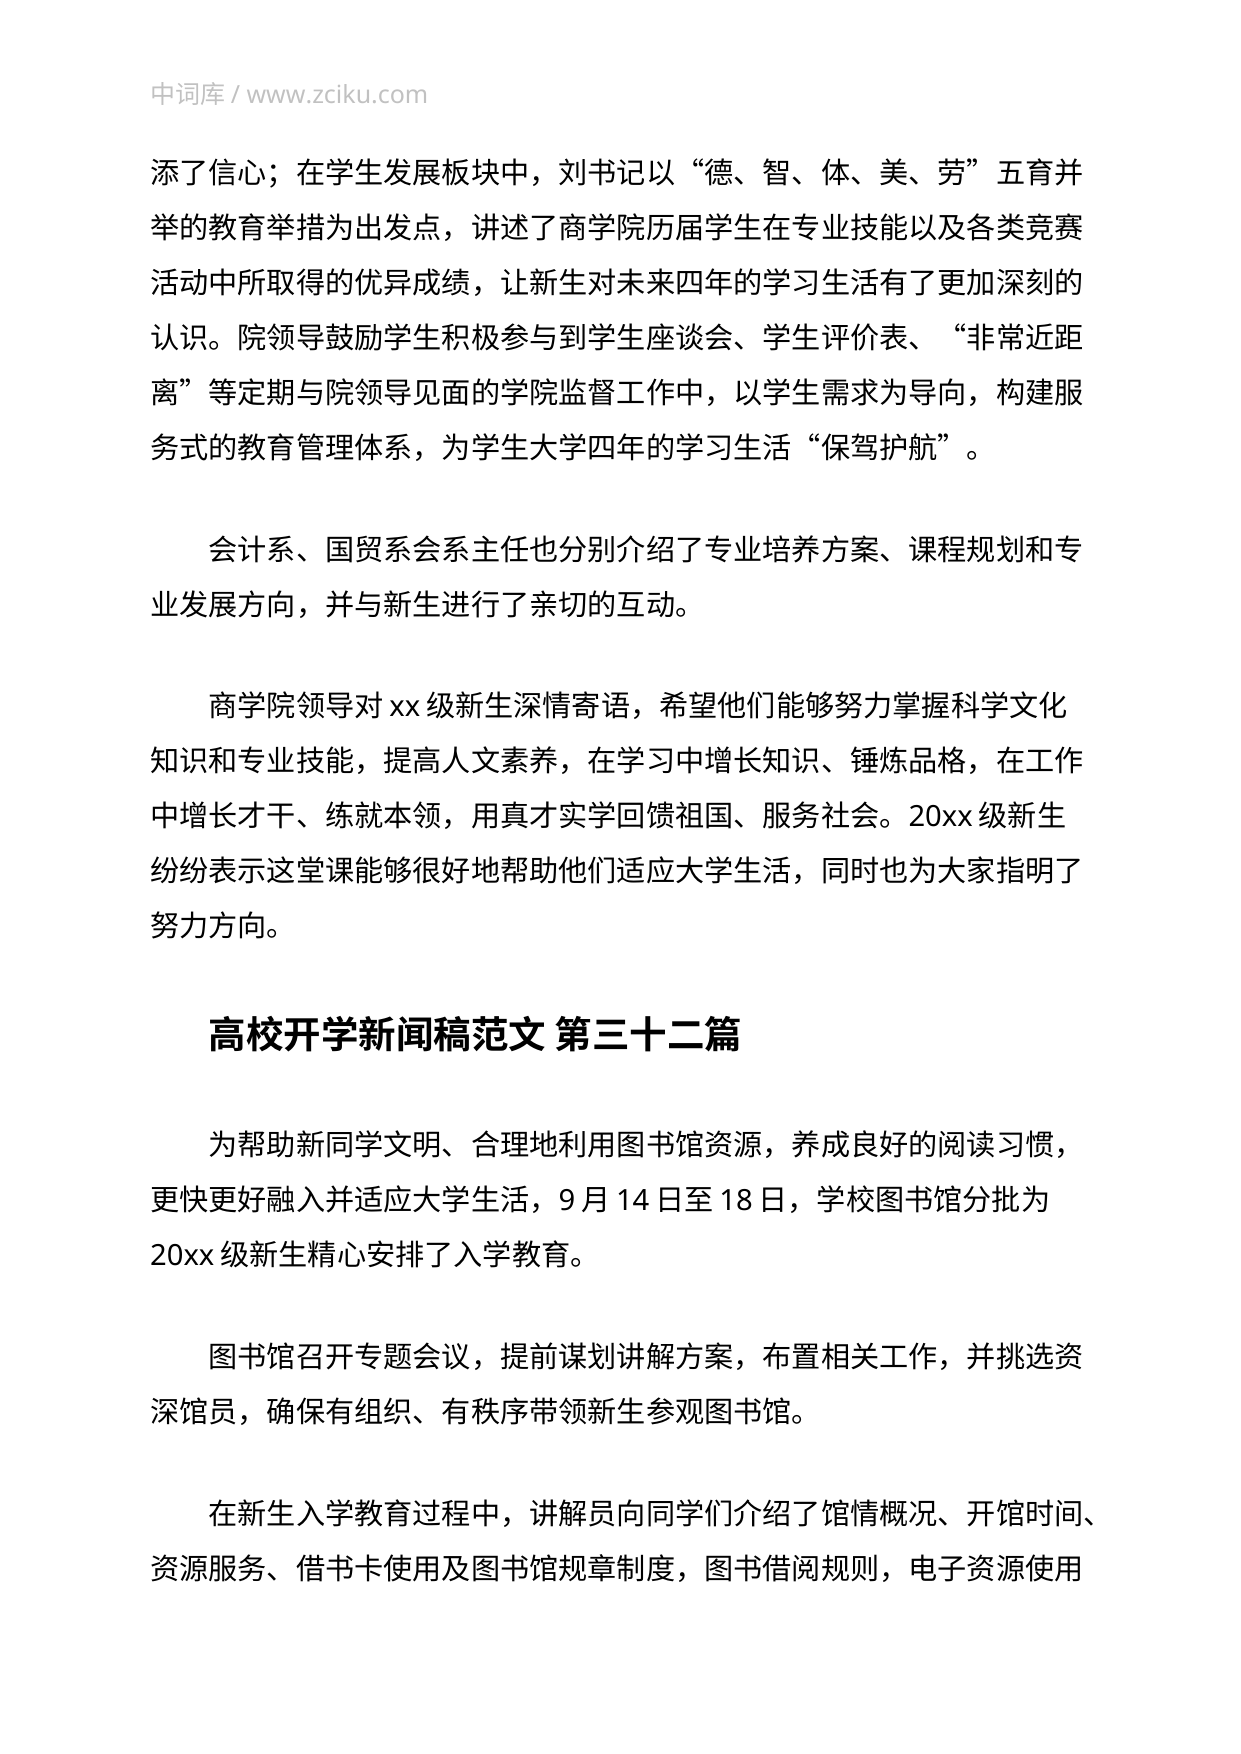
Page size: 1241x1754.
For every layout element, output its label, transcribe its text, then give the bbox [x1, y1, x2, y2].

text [150, 1490, 1090, 1588]
text 高校开学新闻稿范文 第三十二篇 [150, 1004, 1090, 1059]
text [150, 150, 1090, 467]
text 会计系、国贸系会系主任也分别介绍了专业培养方案、课程规划和专业发展方向，并与新生进行了亲切的互动。 [150, 526, 1090, 623]
text 图书馆召开专题会议，提前谋划讲解方案，布置相关工作，并挑选资深馆员，确保有组织、有秩序带领新生参观图书馆。 [150, 1334, 1090, 1431]
text 商学院领导对xx级新生深情寄语，希望他们能够努力掌握科学文化知识和专业技能，提高人文素养，在学习中增长知识、锤炼品格，在工作中增长才干、练就本领，用真才实学回馈祖国、服务社会。20xx级新生纷纷表示这堂课能够很好地帮助他们适应大学生活，同时也为大家指明了努力方向。 [150, 683, 1090, 945]
text 为帮助新同学文明、合理地利用图书馆资源，养成良好的阅读习惯，更快更好融入并适应大学生活，9月14日至18日，学校图书馆分批为20xx级新生精心安排了入学教育。 [150, 1122, 1090, 1274]
